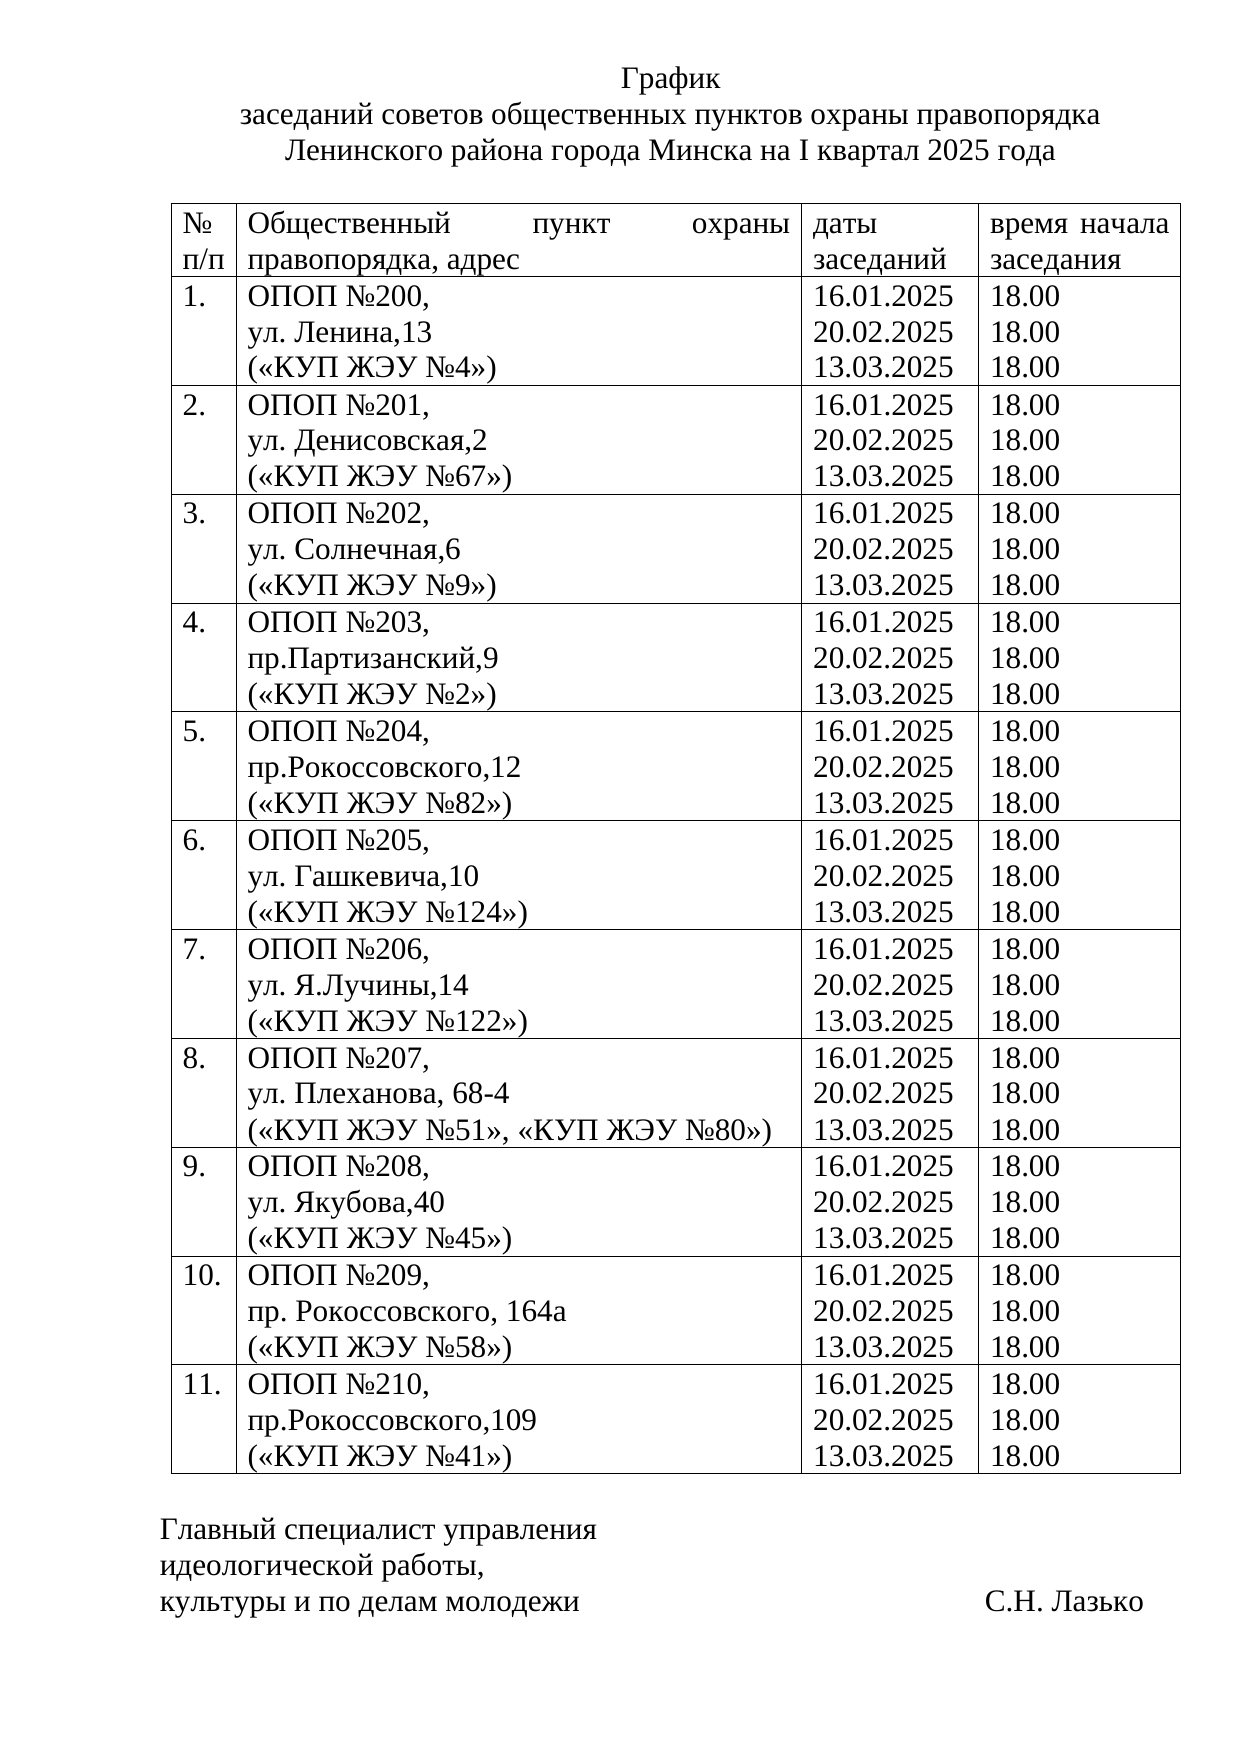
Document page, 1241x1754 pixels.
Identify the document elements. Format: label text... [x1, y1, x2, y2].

table_cell 4. [172, 604, 236, 711]
table_cell ОПОП №205, ул. Гашкевича,10 («КУП ЖЭУ №124») [237, 821, 801, 929]
table_cell 18.00 18.00 18.00 [979, 1039, 1180, 1147]
text Главный специалист управления [159, 1510, 1181, 1546]
table_cell 16.01.2025 20.02.2025 13.03.2025 [802, 930, 978, 1038]
text Ленинского района города Минска на I квартал 2025 года [159, 131, 1181, 167]
table_cell 11. [172, 1365, 236, 1473]
table_cell ОПОП №210, пр.Рокоссовского,109 («КУП ЖЭУ №41») [237, 1365, 801, 1473]
table_header № п/п [172, 204, 236, 276]
table_cell 18.00 18.00 18.00 [979, 386, 1180, 493]
table_cell ОПОП №201, ул. Денисовская,2 («КУП ЖЭУ №67») [237, 386, 801, 493]
table_cell 3. [172, 495, 236, 602]
table_cell ОПОП №203, пр.Партизанский,9 («КУП ЖЭУ №2») [237, 604, 801, 711]
table_cell ОПОП №206, ул. Я.Лучины,14 («КУП ЖЭУ №122») [237, 930, 801, 1038]
table_cell 8. [172, 1039, 236, 1147]
table_cell ОПОП №209, пр. Рокоссовского, 164а («КУП ЖЭУ №58») [237, 1257, 801, 1364]
table_header даты заседаний [802, 204, 978, 276]
table_cell 16.01.2025 20.02.2025 13.03.2025 [802, 1257, 978, 1364]
table_cell 16.01.2025 20.02.2025 13.03.2025 [802, 495, 978, 602]
table_cell 18.00 18.00 18.00 [979, 1257, 1180, 1364]
text заседаний советов общественных пунктов охраны правопорядка [159, 95, 1181, 131]
table_cell 18.00 18.00 18.00 [979, 1148, 1180, 1256]
table_cell ОПОП №208, ул. Якубова,40 («КУП ЖЭУ №45») [237, 1148, 801, 1256]
table_cell ОПОП №207, ул. Плеханова, 68-4 («КУП ЖЭУ №51», «КУП ЖЭУ №80») [237, 1039, 801, 1147]
table_cell 18.00 18.00 18.00 [979, 1365, 1180, 1473]
table_cell 16.01.2025 20.02.2025 13.03.2025 [802, 277, 978, 385]
table_cell 18.00 18.00 18.00 [979, 821, 1180, 929]
table_cell 9. [172, 1148, 236, 1256]
table_cell 6. [172, 821, 236, 929]
table_header время начала заседания [979, 204, 1180, 276]
text идеологической работы, [159, 1546, 1181, 1582]
table_cell 1. [172, 277, 236, 385]
table_cell 16.01.2025 20.02.2025 13.03.2025 [802, 712, 978, 820]
table_cell 18.00 18.00 18.00 [979, 604, 1180, 711]
table_cell 16.01.2025 20.02.2025 13.03.2025 [802, 1039, 978, 1147]
table_cell ОПОП №204, пр.Рокоссовского,12 («КУП ЖЭУ №82») [237, 712, 801, 820]
table_cell 18.00 18.00 18.00 [979, 712, 1180, 820]
table_cell 2. [172, 386, 236, 493]
table_cell ОПОП №202, ул. Солнечная,6 («КУП ЖЭУ №9») [237, 495, 801, 602]
table_cell 10. [172, 1257, 236, 1364]
table_cell 16.01.2025 20.02.2025 13.03.2025 [802, 604, 978, 711]
table_cell 18.00 18.00 18.00 [979, 495, 1180, 602]
text культуры и по делам молодежи С.Н. Лазько [159, 1582, 1181, 1618]
table_cell 18.00 18.00 18.00 [979, 930, 1180, 1038]
table_header Общественный пункт охраны правопорядка, адрес [237, 204, 801, 276]
table_cell 16.01.2025 20.02.2025 13.03.2025 [802, 1148, 978, 1256]
table_cell ОПОП №200, ул. Ленина,13 («КУП ЖЭУ №4») [237, 277, 801, 385]
table_cell 16.01.2025 20.02.2025 13.03.2025 [802, 386, 978, 493]
table_cell 16.01.2025 20.02.2025 13.03.2025 [802, 1365, 978, 1473]
table_cell 7. [172, 930, 236, 1038]
table_cell 16.01.2025 20.02.2025 13.03.2025 [802, 821, 978, 929]
text График [159, 59, 1181, 95]
table_cell 5. [172, 712, 236, 820]
table_cell 18.00 18.00 18.00 [979, 277, 1180, 385]
